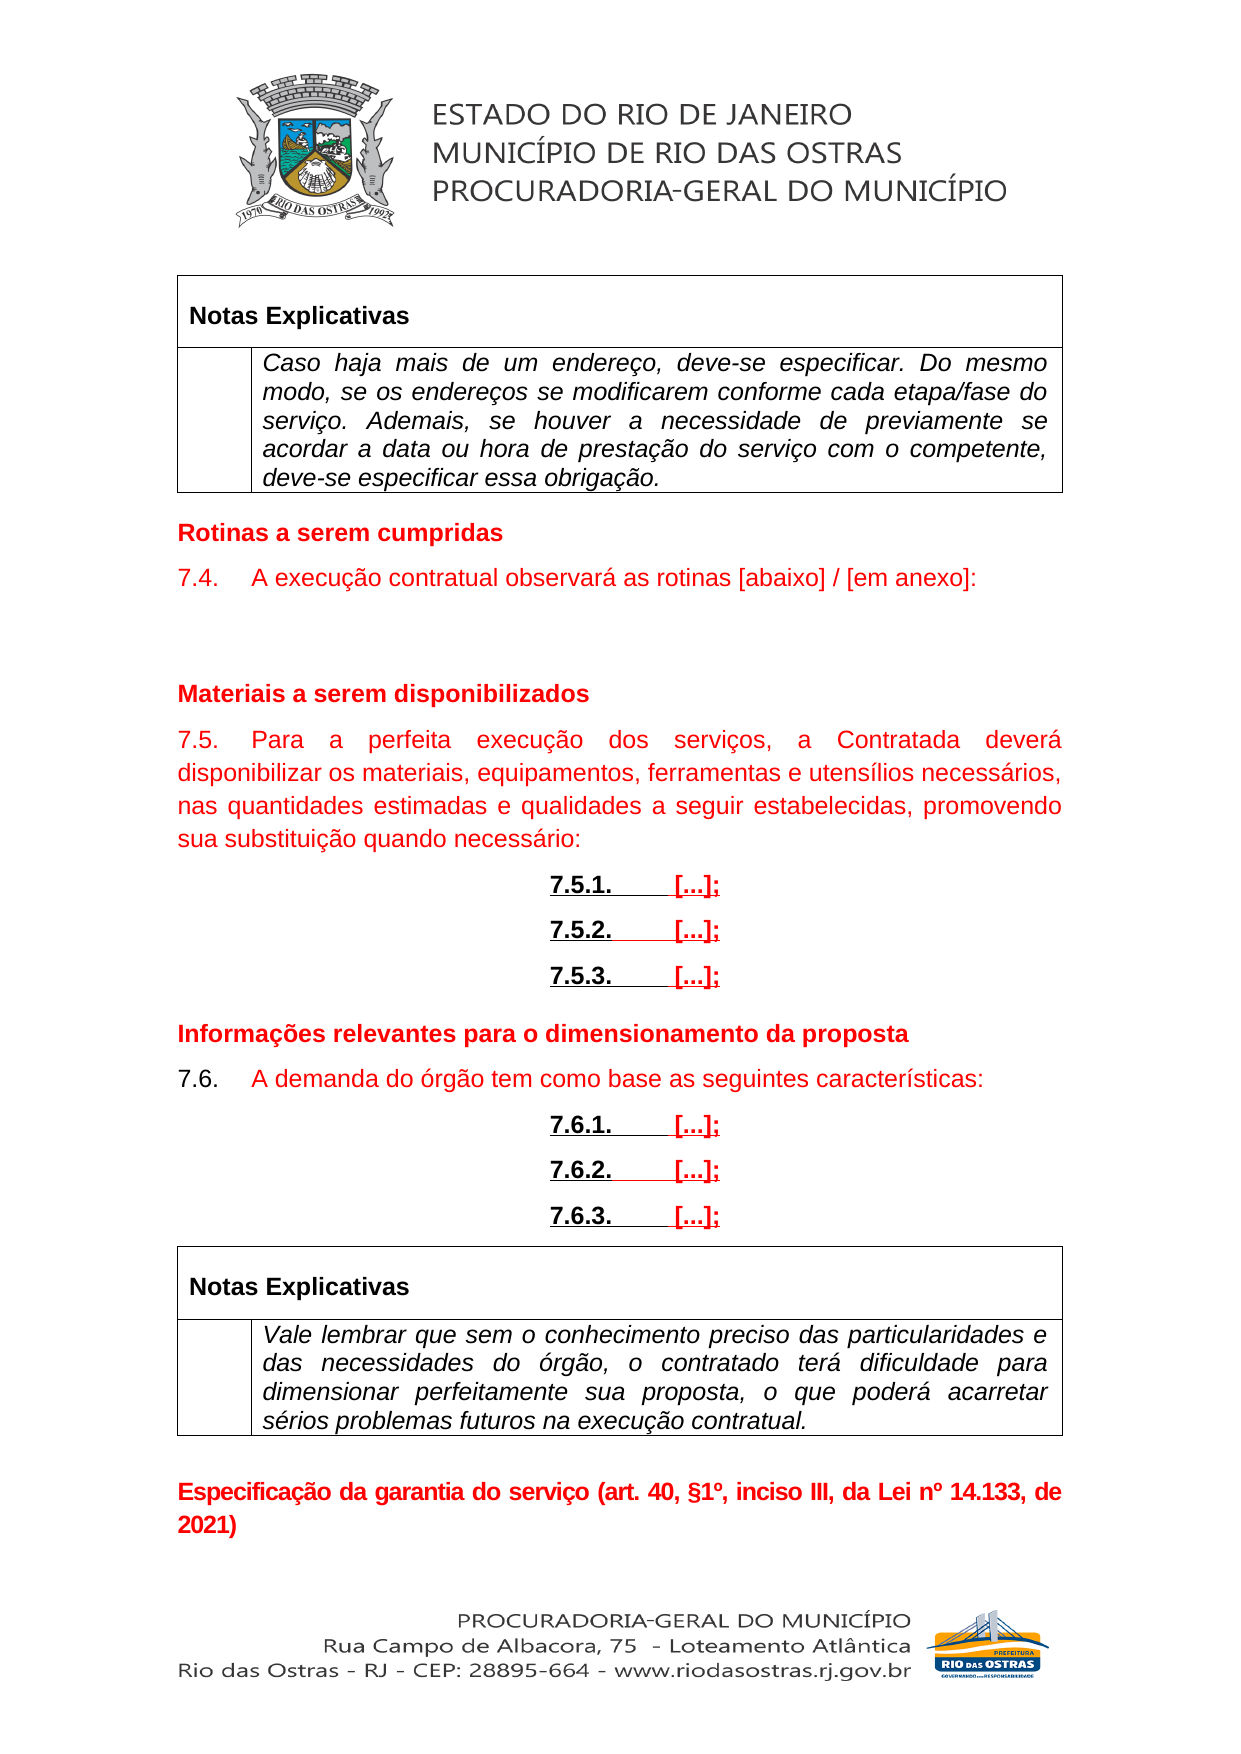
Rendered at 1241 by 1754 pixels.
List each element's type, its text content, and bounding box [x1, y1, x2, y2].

text 7.6.3. [...]; [207, 1201, 1063, 1229]
picture [234, 73, 1006, 230]
text 7.5.1. [...]; [207, 869, 1063, 898]
text 7.5.2. [...]; [207, 915, 1063, 944]
picture [177, 1610, 1063, 1681]
text Materiais a serem disponibilizados [177, 679, 1063, 708]
text 7.5.3. [...]; [207, 961, 1063, 989]
text 7.6.1. [...]; [207, 1110, 1063, 1138]
table_cell Vale lembrar que sem o conhecimento preciso das particularidades e das necessidades do órgão, o contratado terá dificuldade para dimensionar perfeitamente sua proposta, o que poderá acarretar sérios problemas futuros na execução contratual. [252, 1320, 1062, 1434]
table_cell [178, 348, 251, 492]
text 7.6. A demanda do órgão tem como base as seguintes características: [177, 1064, 1063, 1093]
table_cell Caso haja mais de um endereço, deve-se especificar. Do mesmo modo, se os endereços se modificarem conforme cada etapa/fase do serviço. Ademais, se houver a necessidade de previamente se acordar a data ou hora de prestação do serviço com o competente, deve-se especificar essa obrigação. [252, 348, 1062, 492]
table_cell [178, 1320, 251, 1434]
text Rotinas a serem cumpridas [177, 518, 1063, 547]
text Informações relevantes para o dimensionamento da proposta [177, 1019, 1063, 1047]
table_header Notas Explicativas [178, 276, 1062, 347]
list Especificação da garantia do serviço (art. 40, §1º, inciso III, da Lei nº 14.133, de 2021) [177, 1477, 1063, 1539]
table_header Notas Explicativas [178, 1247, 1062, 1318]
text 7.5. Para a perfeita execução dos serviços, a Contratada deverá disponibilizar os materiais, equipamentos, ferramentas e utensílios necessários, nas quantidades estimadas e qualidades a seguir estabelecidas, promovendo sua substituição quando necessário: [177, 725, 1063, 853]
text 7.6.2. [...]; [207, 1155, 1063, 1184]
text 7.4. A execução contratual observará as rotinas [abaixo] / [em anexo]: [177, 563, 1063, 592]
